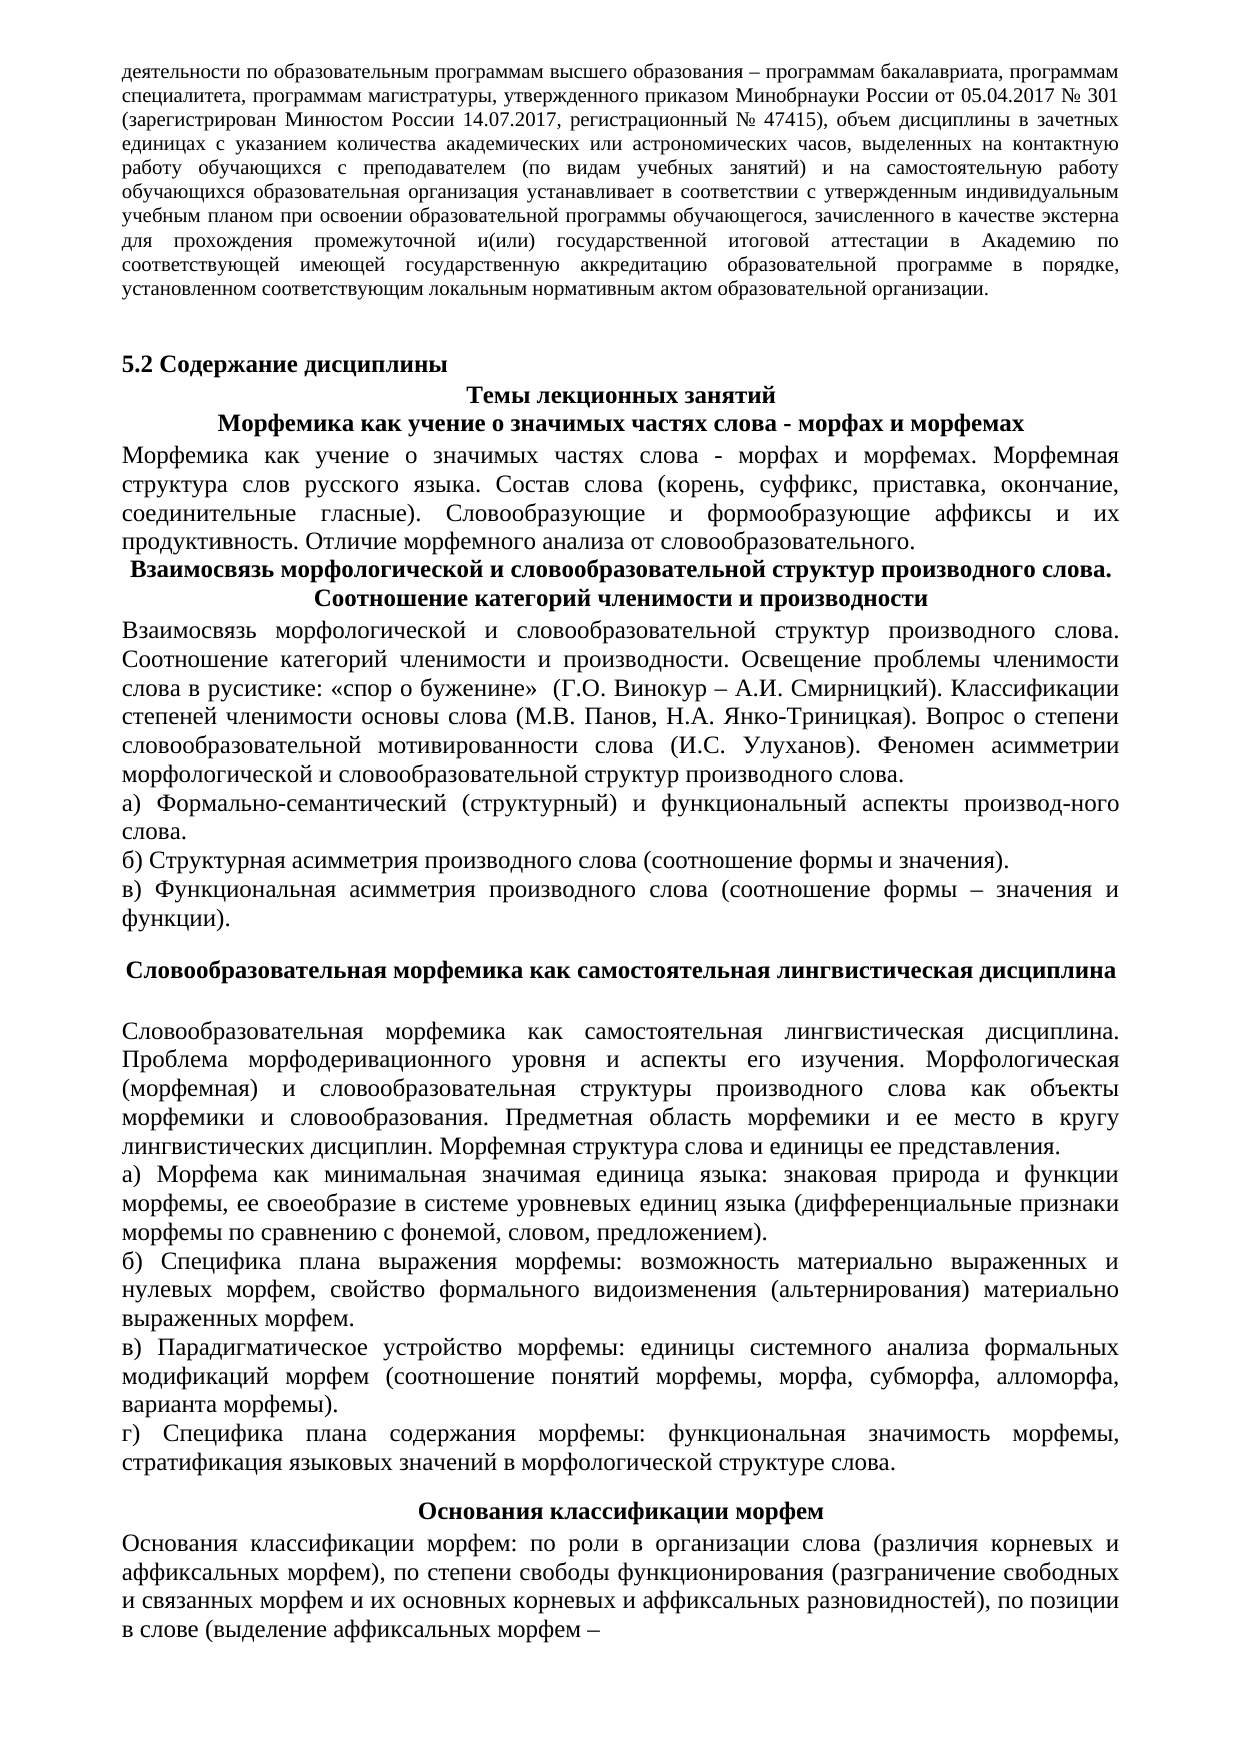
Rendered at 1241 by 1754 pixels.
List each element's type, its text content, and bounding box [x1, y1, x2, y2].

table_cell 5.2 Содержание дисциплины [118, 319, 1124, 380]
table_cell Взаимосвязь морфологической и словообразовательной структур производного слова. Соотношение категорий членимости и производности. Освещение проблемы членимости слова в русистике: «спор о буженине» (Г.О. Винокур – А.И. Смирницкий). Классификации степеней членимости основы слова (М.В. Панов, Н.А. Янко-Триницкая). Вопрос о степени словообразовательной мотивированности слова (И.С. Улуханов). Феномен асимметрии морфологической и словообразовательной структур производного слова. а) Формально-семантический (структурный) и функциональный аспекты производ-ного слова. б) Структурная асимметрия производного слова (соотношение формы и значения). в) Функциональная асимметрия производного слова (соотношение формы – значения и функции). [118, 615, 1124, 955]
table_cell Темы лекционных занятий [118, 380, 1124, 408]
table_cell Взаимосвязь морфологической и словообразовательной структур производного слова. Соотношение категорий членимости и производности [118, 554, 1124, 615]
table_header деятельности по образовательным программам высшего образования – программам бакалавриата, программам специалитета, программам магистратуры, утвержденного приказом Минобрнауки России от 05.04.2017 № 301 (зарегистрирован Минюстом России 14.07.2017, регистрационный № 47415), объем дисциплины в зачетных единицах с указанием количества академических или астрономических часов, выделенных на контактную работу обучающихся с преподавателем (по видам учебных занятий) и на самостоятельную работу обучающихся образовательная организация устанавливает в соответствии с утвержденным индивидуальным учебным планом при освоении образовательной программы обучающегося, зачисленного в качестве экстерна для прохождения промежуточной и(или) государственной итоговой аттестации в Академию по соответствующей имеющей государственную аккредитацию образовательной программе в порядке, установленном соответствующим локальным нормативным актом образовательной организации. [118, 59, 1124, 319]
table_cell Основания классификации морфем: по роли в организации слова (различия корневых и аффиксальных морфем), по степени свободы функционирования (разграничение свободных и связанных морфем и их основных корневых и аффиксальных разновидностей), по позиции в слове (выделение аффиксальных морфем – [118, 1528, 1124, 1662]
table_cell Морфемика как учение о значимых частях слова - морфах и морфемах [118, 409, 1124, 440]
table_cell Основания классификации морфем [118, 1496, 1124, 1528]
table_cell Словообразовательная морфемика как самостоятельная лингвистическая дисциплина. Проблема морфодеривационного уровня и аспекты его изучения. Морфологическая (морфемная) и словообразовательная структуры производного слова как объекты морфемики и словообразования. Предметная область морфемики и ее место в кругу лингвистических дисциплин. Морфемная структура слова и единицы ее представления. а) Морфема как минимальная значимая единица языка: знаковая природа и функции морфемы, ее своеобразие в системе уровневых единиц языка (дифференциальные признаки морфемы по сравнению с фонемой, словом, предложением). б) Специфика плана выражения морфемы: возможность материально выраженных и нулевых морфем, свойство формального видоизменения (альтернирования) материально выраженных морфем. в) Парадигматическое устройство морфемы: единицы системного анализа формальных модификаций морфем (соотношение понятий морфемы, морфа, субморфа, алломорфа, варианта морфемы). г) Специфика плана содержания морфемы: функциональная значимость морфемы, стратификация языковых значений в морфологической структуре слова. [118, 1016, 1124, 1496]
table_cell Словообразовательная морфемика как самостоятельная лингвистическая дисциплина [118, 955, 1124, 1016]
table_cell Морфемика как учение о значимых частях слова - морфах и морфемах. Морфемная структура слов русского языка. Состав слова (корень, суффикс, приставка, окончание, соединительные гласные). Словообразующие и формообразующие аффиксы и их продуктивность. Отличие морфемного анализа от словообразовательного. [118, 440, 1124, 554]
